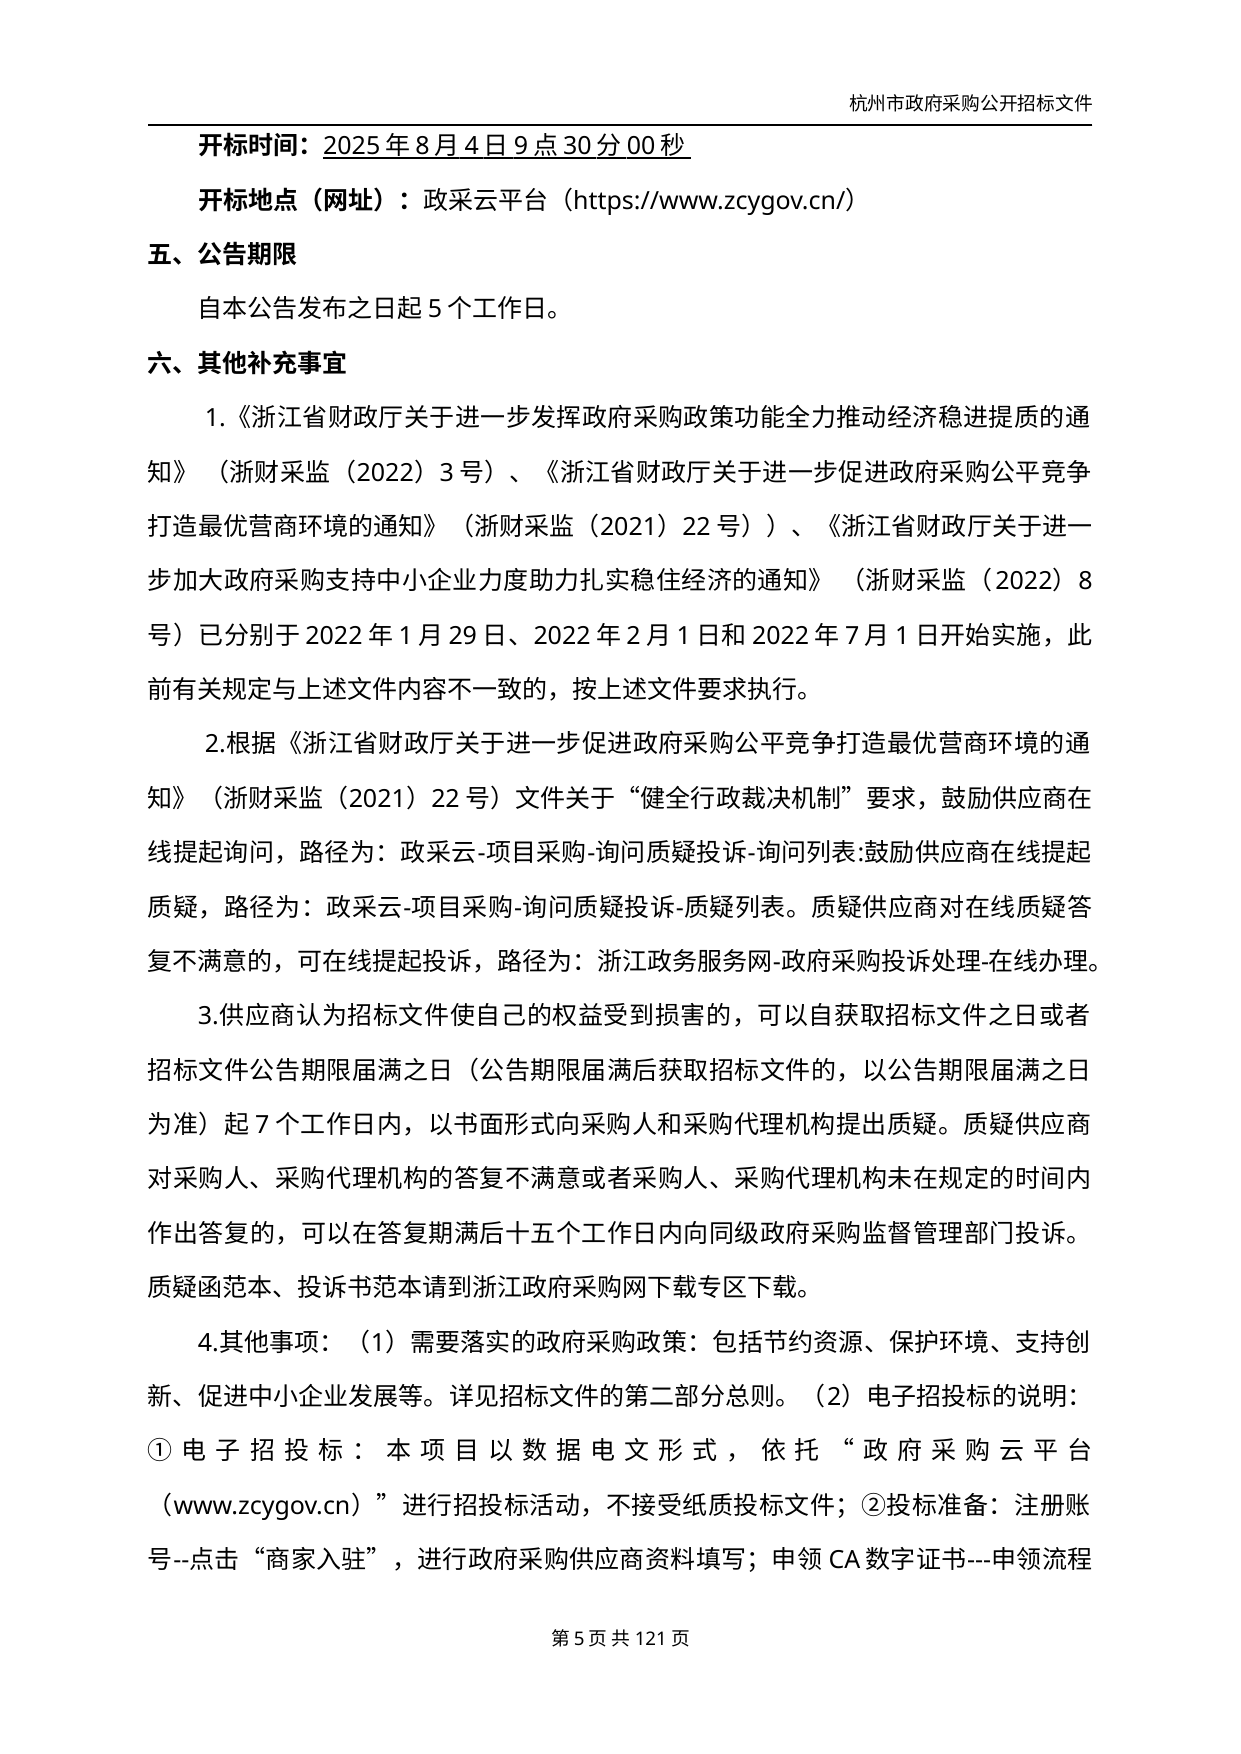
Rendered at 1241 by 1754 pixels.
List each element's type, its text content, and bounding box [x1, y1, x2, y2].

text 六、其他补充事宜 [148, 343, 1092, 379]
text 3.供应商认为招标文件使自己的权益受到损害的，可以自获取招标文件之日或者招标文件公告期限届满之日（公告期限届满后获取招标文件的，以公告期限届满之日为准）起7个工作日内，以书面形式向采购人和采购代理机构提出质疑。质疑供应商对采购人、采购代理机构的答复不满意或者采购人、采购代理机构未在规定的时间内作出答复的，可以在答复期满后十五个工作日内向同级政府采购监督管理部门投诉。质疑函范本、投诉书范本请到浙江政府采购网下载专区下载。 [148, 996, 1092, 1304]
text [148, 1322, 1092, 1576]
text 开标地点（网址）：政采云平台（https://www.zcygov.cn/） [148, 180, 1092, 216]
text 1.《浙江省财政厅关于进一步发挥政府采购政策功能全力推动经济稳进提质的通知》 （浙财采监（2022）3号）、《浙江省财政厅关于进一步促进政府采购公平竞争打造最优营商环境的通知》（浙财采监（2021）22号））、《浙江省财政厅关于进一步加大政府采购支持中小企业力度助力扎实稳住经济的通知》 （浙财采监（2022）8号）已分别于2022年1月29日、2022年2月1日和2022年7月1日开始实施，此前有关规定与上述文件内容不一致的，按上述文件要求执行。 [148, 398, 1092, 706]
text 2.根据《浙江省财政厅关于进一步促进政府采购公平竞争打造最优营商环境的通知》（浙财采监（2021）22号）文件关于“健全行政裁决机制”要求，鼓励供应商在线提起询问，路径为：政采云-项目采购-询问质疑投诉-询问列表:鼓励供应商在线提起质疑，路径为：政采云-项目采购-询问质疑投诉-质疑列表。质疑供应商对在线质疑答复不满意的，可在线提起投诉，路径为：浙江政务服务网-政府采购投诉处理-在线办理。 [148, 724, 1092, 978]
text 五、公告期限 [148, 234, 1092, 271]
text 自本公告发布之日起5个工作日。 [148, 289, 1092, 325]
text 开标时间：2025年8月4日9点30分00秒 [148, 126, 1092, 162]
